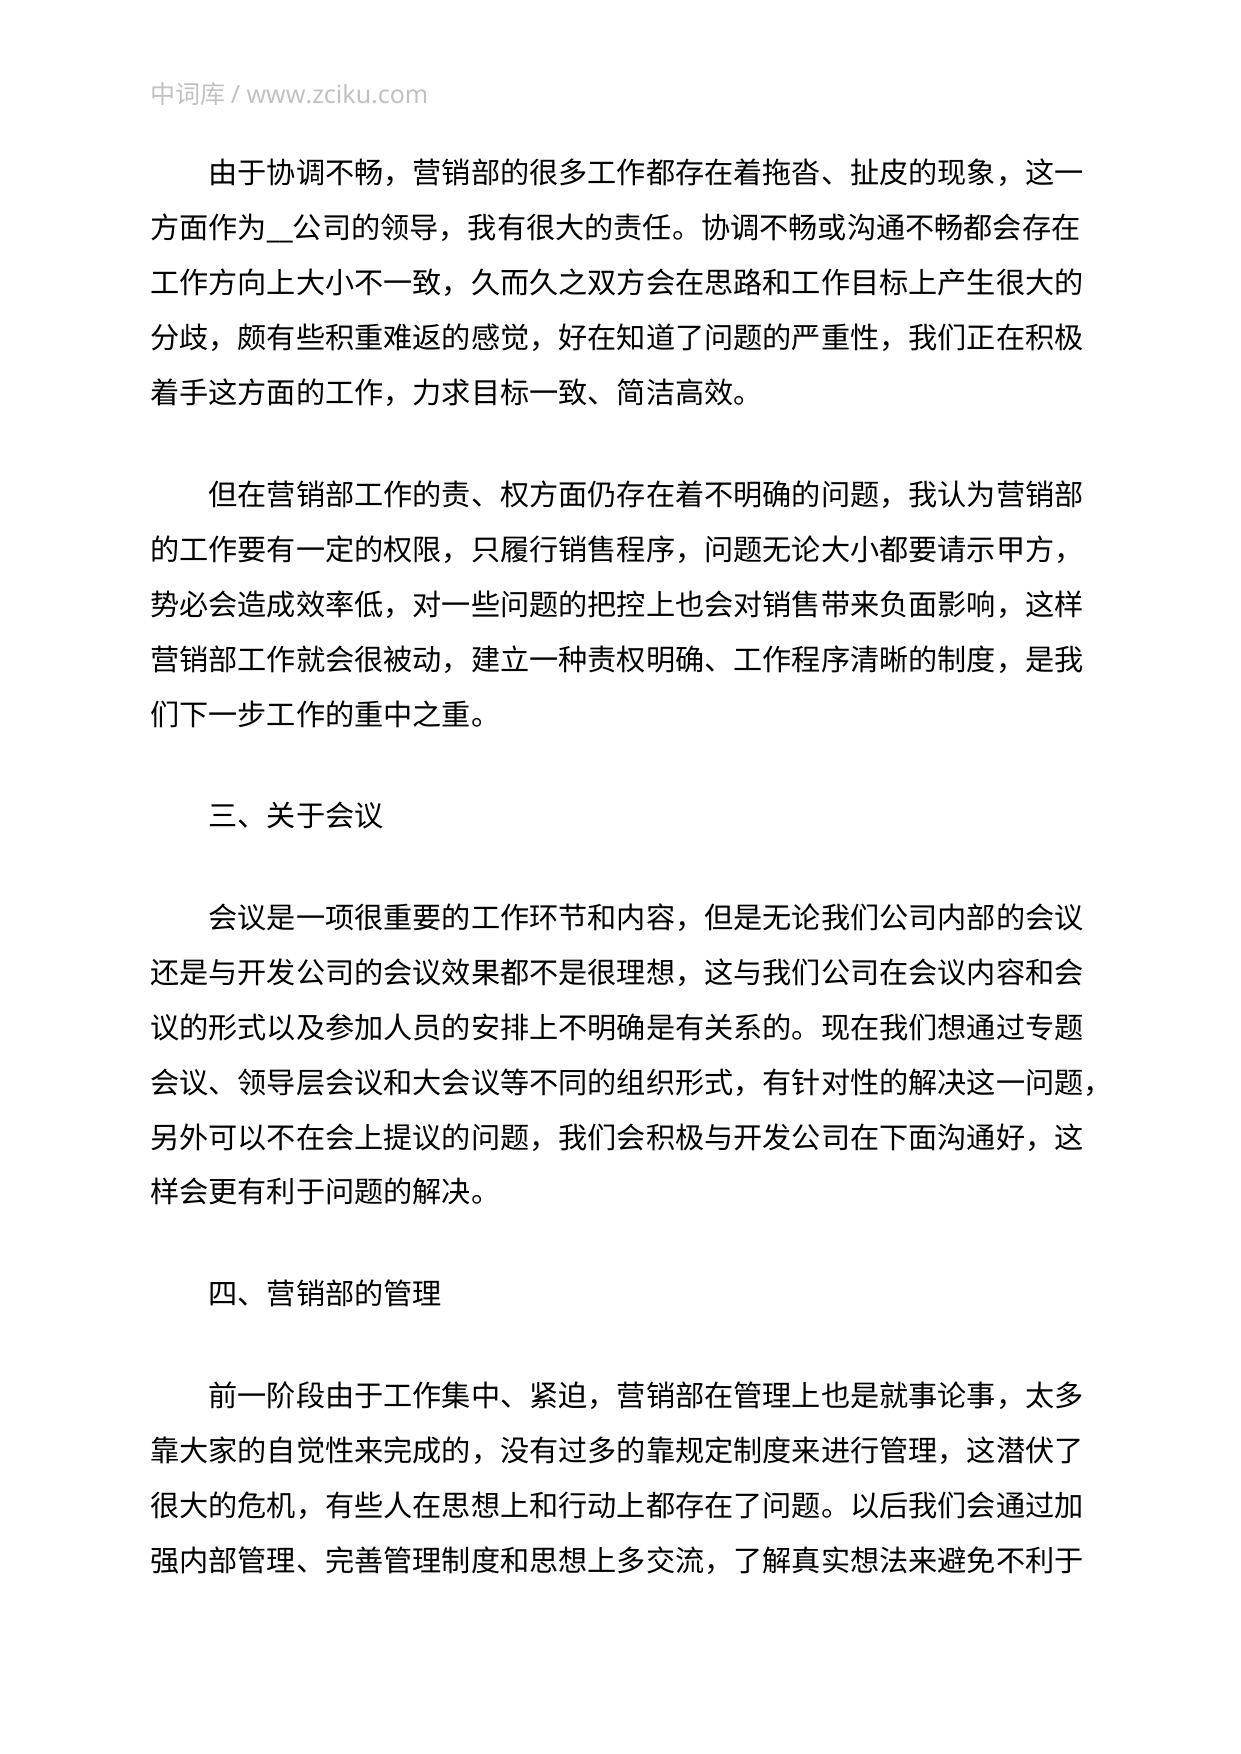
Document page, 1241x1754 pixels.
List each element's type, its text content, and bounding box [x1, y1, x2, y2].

text 四、营销部的管理 [150, 1271, 1090, 1313]
text 由于协调不畅，营销部的很多工作都存在着拖沓、扯皮的现象，这一方面作为__公司的领导，我有很大的责任。协调不畅或沟通不畅都会存在工作方向上大小不一致，久而久之双方会在思路和工作目标上产生很大的分歧，颇有些积重难返的感觉，好在知道了问题的严重性，我们正在积极着手这方面的工作，力求目标一致、简洁高效。 [150, 150, 1090, 412]
text 但在营销部工作的责、权方面仍存在着不明确的问题，我认为营销部的工作要有一定的权限，只履行销售程序，问题无论大小都要请示甲方，势必会造成效率低，对一些问题的把控上也会对销售带来负面影响，这样营销部工作就会很被动，建立一种责权明确、工作程序清晰的制度，是我们下一步工作的重中之重。 [150, 471, 1090, 733]
text 会议是一项很重要的工作环节和内容，但是无论我们公司内部的会议还是与开发公司的会议效果都不是很理想，这与我们公司在会议内容和会议的形式以及参加人员的安排上不明确是有关系的。现在我们想通过专题会议、领导层会议和大会议等不同的组织形式，有针对性的解决这一问题，另外可以不在会上提议的问题，我们会积极与开发公司在下面沟通好，这样会更有利于问题的解决。 [150, 894, 1090, 1211]
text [150, 1373, 1090, 1579]
text 三、关于会议 [150, 793, 1090, 835]
